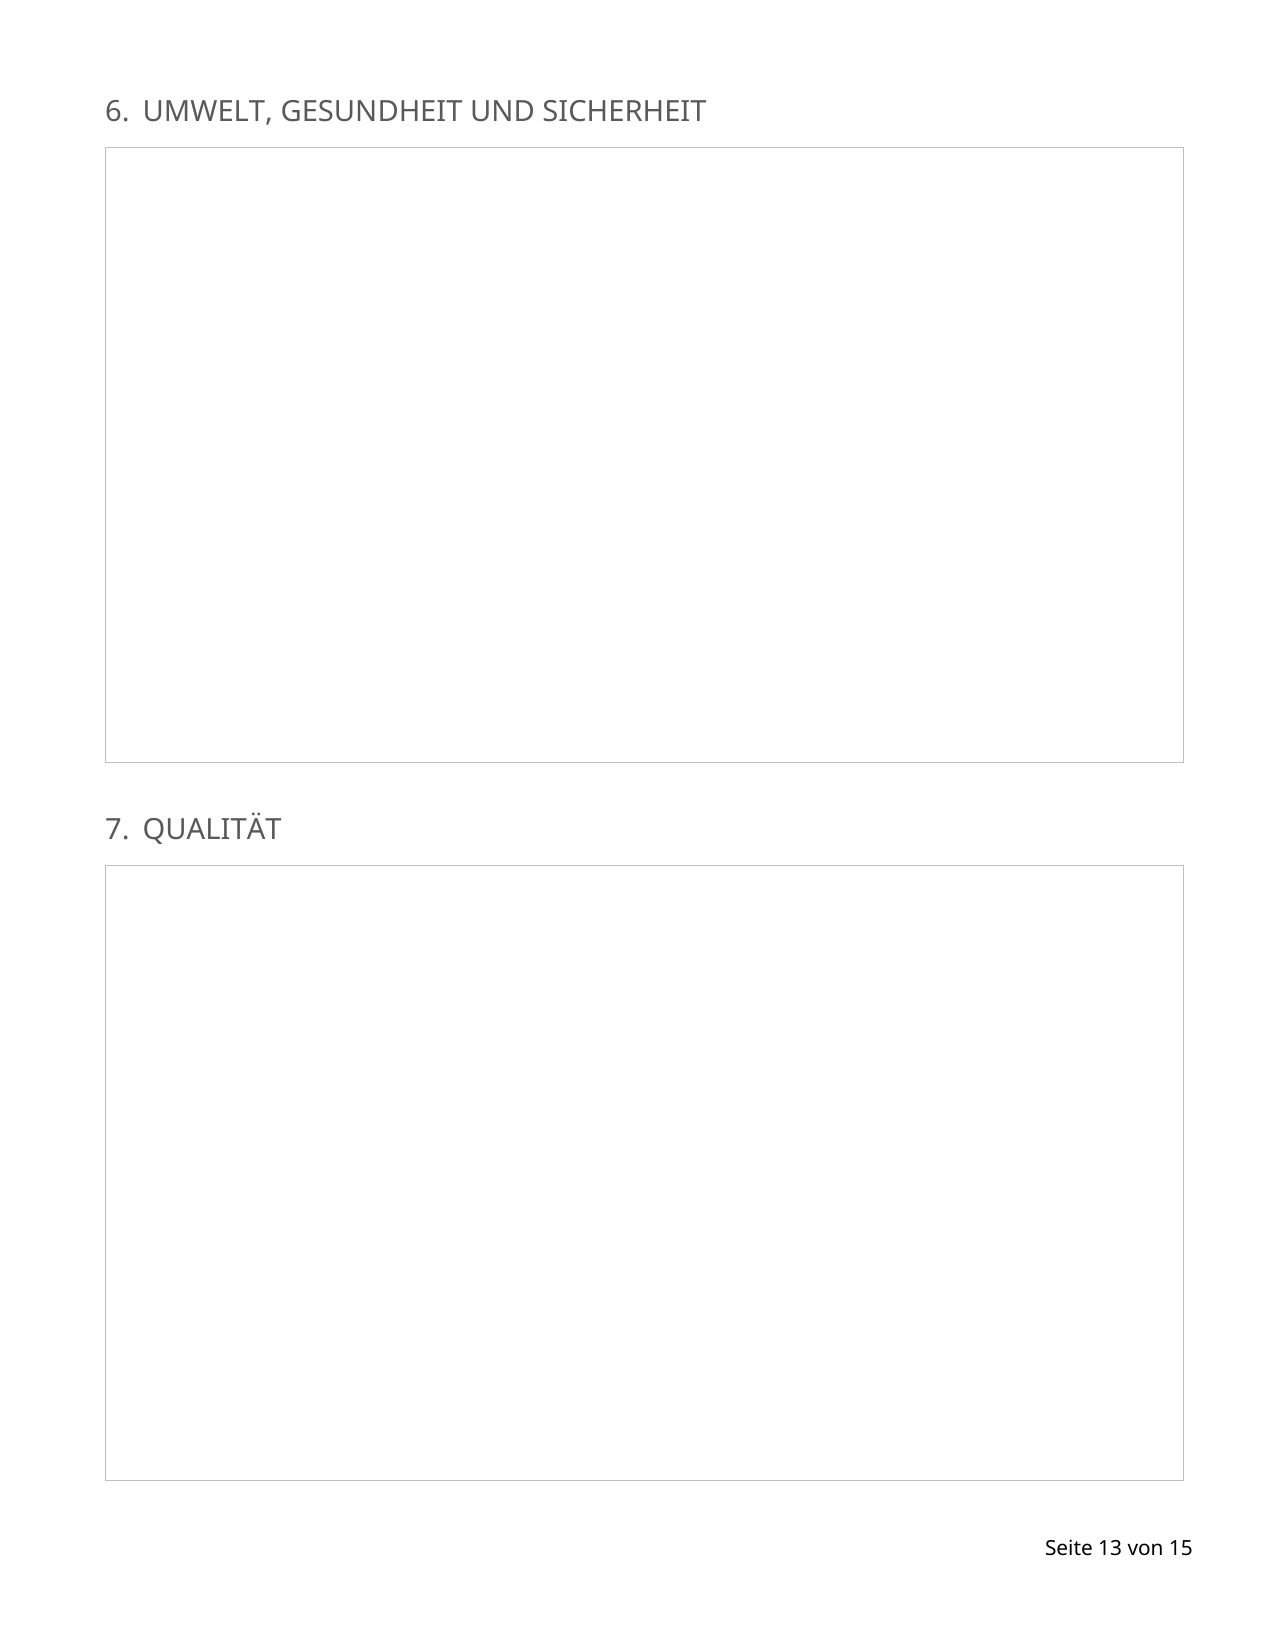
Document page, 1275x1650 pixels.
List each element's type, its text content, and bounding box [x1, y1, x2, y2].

table_header [106, 866, 1183, 1479]
subtitle QUALITÄT [105, 808, 1275, 848]
table_header [106, 148, 1183, 762]
subtitle UMWELT, GESUNDHEIT UND SICHERHEIT [105, 91, 1275, 130]
